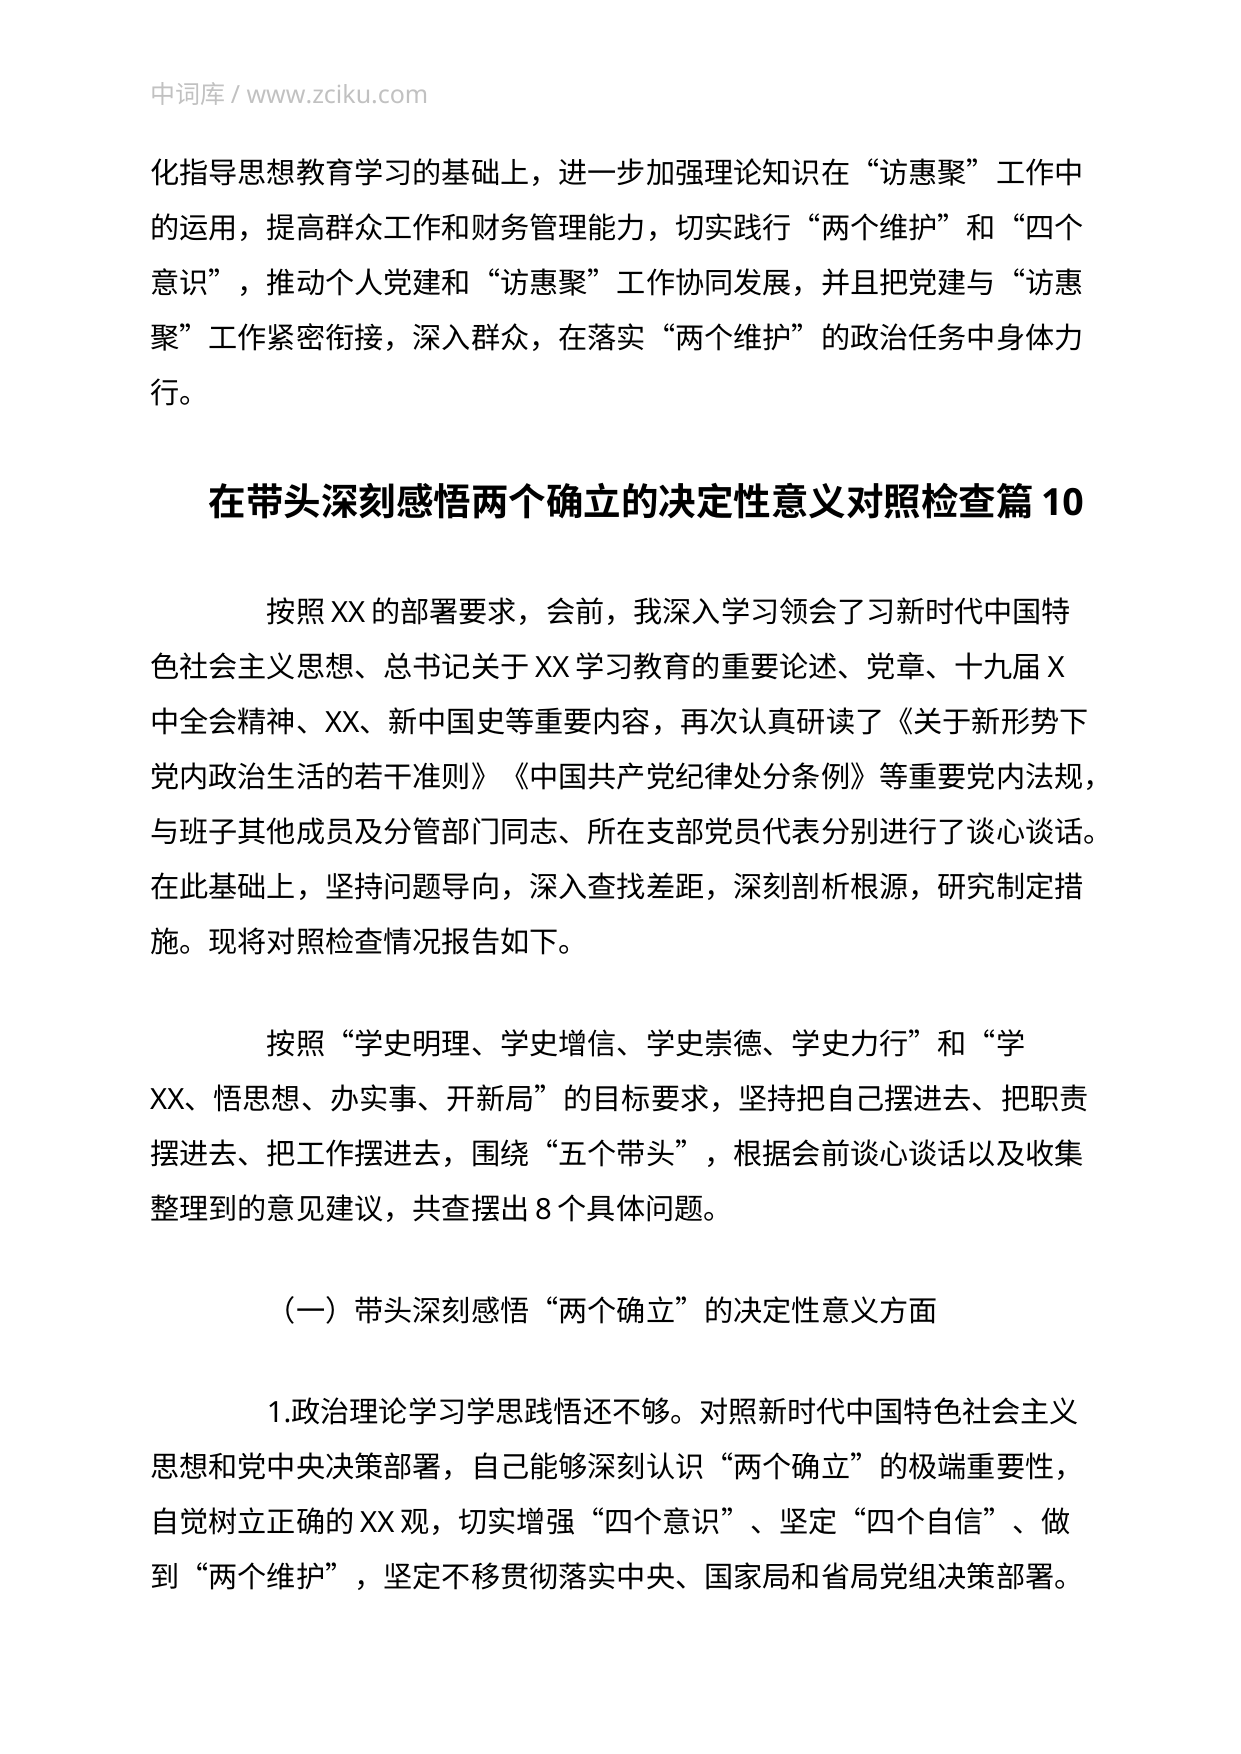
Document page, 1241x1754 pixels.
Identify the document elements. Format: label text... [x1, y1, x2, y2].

text 在带头深刻感悟两个确立的决定性意义对照检查篇10 [150, 471, 1090, 526]
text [150, 150, 1090, 412]
text 按照XX的部署要求，会前，我深入学习领会了习新时代中国特色社会主义思想、总书记关于XX学习教育的重要论述、党章、十九届X中全会精神、XX、新中国史等重要内容，再次认真研读了《关于新形势下党内政治生活的若干准则》《中国共产党纪律处分条例》等重要党内法规，与班子其他成员及分管部门同志、所在支部党员代表分别进行了谈心谈话。在此基础上，坚持问题导向，深入查找差距，深刻剖析根源，研究制定措施。现将对照检查情况报告如下。 [150, 589, 1090, 961]
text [150, 1389, 1090, 1596]
text （一）带头深刻感悟“两个确立”的决定性意义方面 [150, 1287, 1090, 1329]
text 按照“学史明理、学史增信、学史崇德、学史力行”和“学XX、悟思想、办实事、开新局”的目标要求，坚持把自己摆进去、把职责摆进去、把工作摆进去，围绕“五个带头”，根据会前谈心谈话以及收集整理到的意见建议，共查摆出8个具体问题。 [150, 1020, 1090, 1228]
